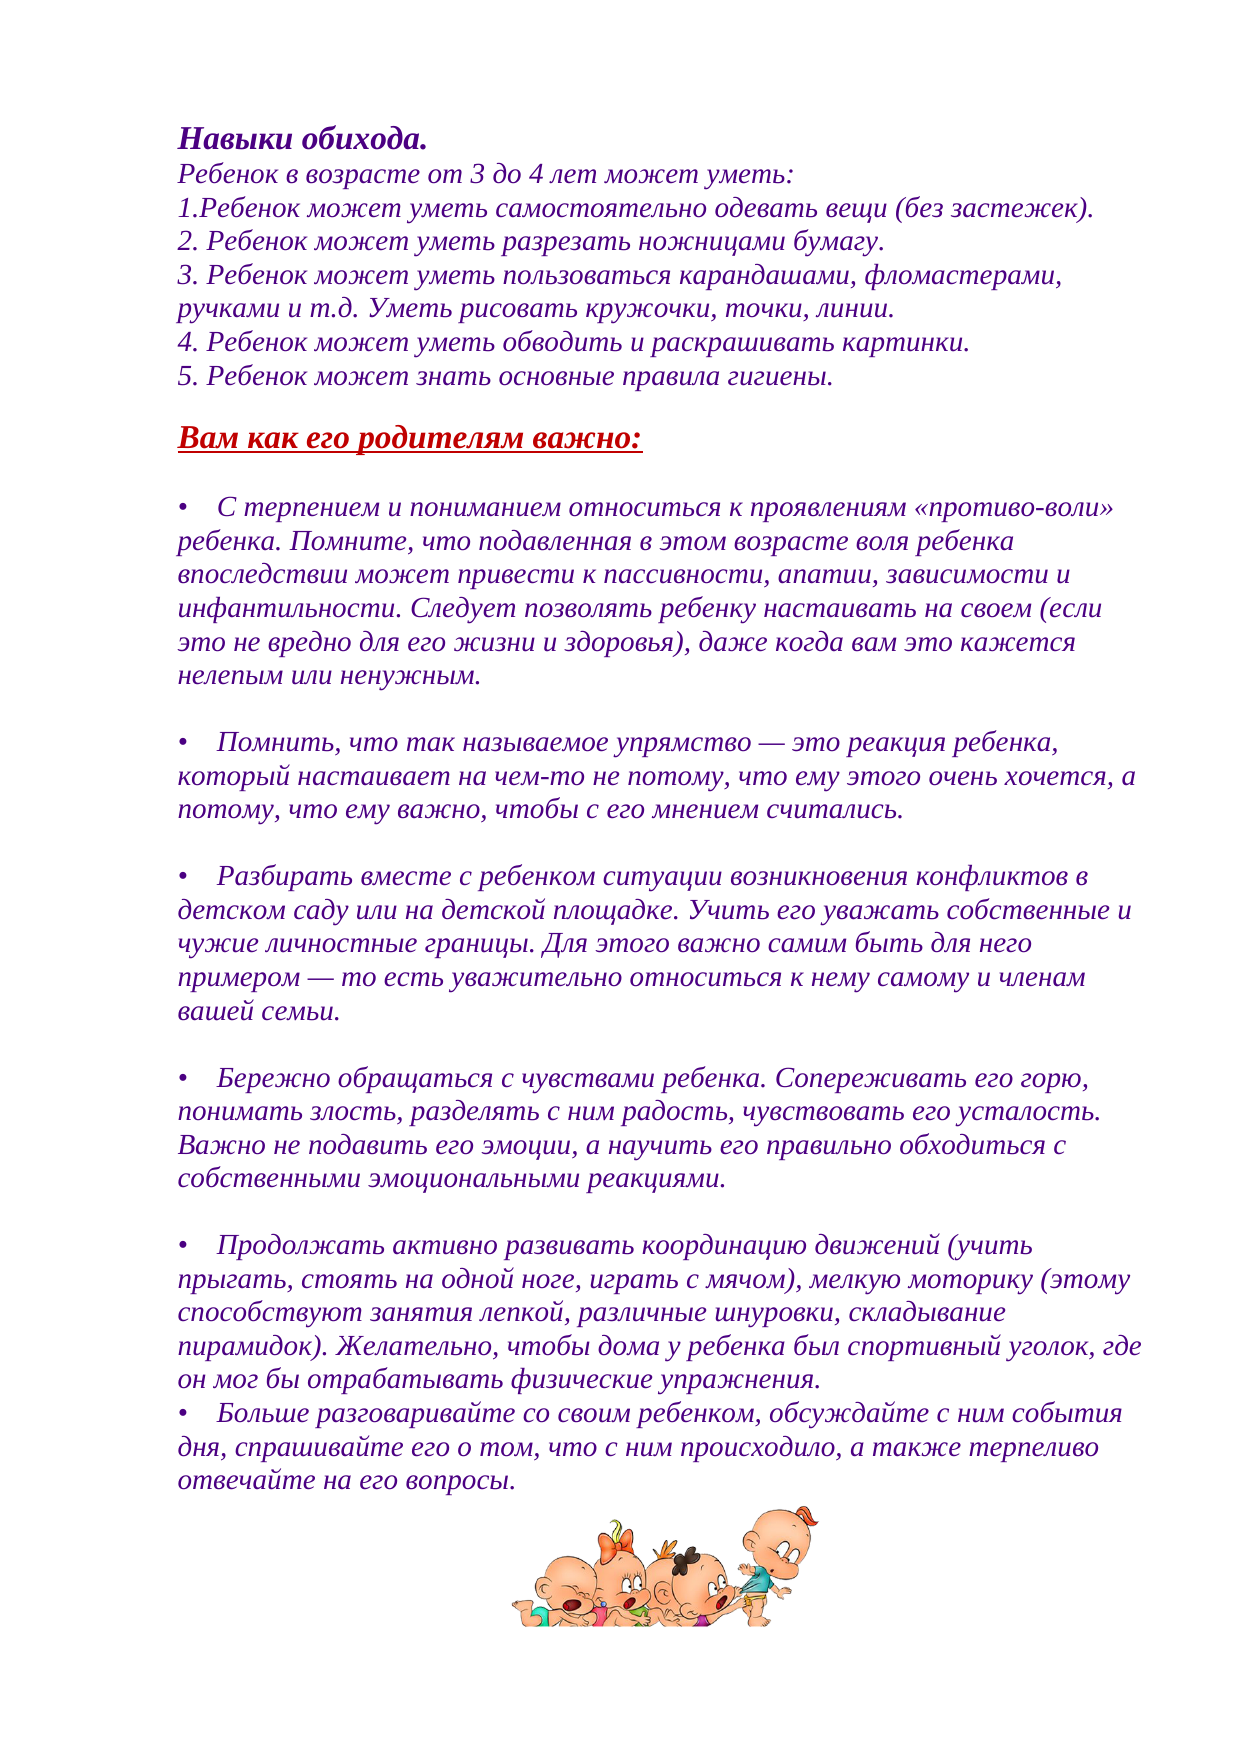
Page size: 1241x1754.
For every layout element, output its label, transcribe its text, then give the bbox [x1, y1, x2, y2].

text • Бережно обращаться с чувствами ребенка. Сопереживать его горю, понимать злость, разделять с ним радость, чувствовать его усталость. Важно не подавить его эмоции, а научить его правильно обходиться с собственными эмоциональными реакциями. [177, 1026, 1152, 1194]
text • Разбирать вместе с ребенком ситуации возникновения конфликтов в детском саду или на детской площадке. Учить его уважать собственные и чужие личностные границы. Для этого важно самим быть для него примером — то есть уважительно относиться к нему самому и членам вашей семьи. [177, 825, 1152, 1026]
text Навыки обихода. Ребенок в возрасте от 3 до 4 лет может уметь: 1.Ребенок может уметь самостоятельно одевать вещи (без застежек). 2. Ребенок может уметь разрезать ножницами бумагу. 3. Ребенок может уметь пользоваться карандашами, фломастерами, ручками и т.д. Уметь рисовать кружочки, точки, линии. 4. Ребенок может уметь обводить и раскрашивать картинки. 5. Ребенок может знать основные правила гигиены. [177, 118, 1152, 391]
text • Помнить, что так называемое упрямство — это реакция ребенка, который настаивает на чем-то не потому, что ему этого очень хочется, а потому, что ему важно, чтобы с его мнением считались. [177, 691, 1152, 825]
text • С терпением и пониманием относиться к проявлениям «противо-воли» ребенка. Помните, что подавленная в этом возрасте воля ребенка впоследствии может привести к пассивности, апатии, зависимости и инфантильности. Следует позволять ребенку настаивать на своем (если это не вредно для его жизни и здоровья), даже когда вам это кажется нелепым или ненужным. [177, 456, 1152, 691]
text • Продолжать активно развивать координацию движений (учить прыгать, стоять на одной ноге, играть с мячом), мелкую моторику (этому способствуют занятия лепкой, различные шнуровки, складывание пирамидок). Желательно, чтобы дома у ребенка был спортивный уголок, где он мог бы отрабатывать физические упражнения. • Больше разговаривайте со своим ребенком, обсуждайте с ним события дня, спрашивайте его о том, что с ним происходило, а также терпеливо отвечайте на его вопросы. [177, 1194, 1152, 1496]
picture [508, 1495, 821, 1635]
text Вам как его родителям важно: [177, 418, 1152, 456]
